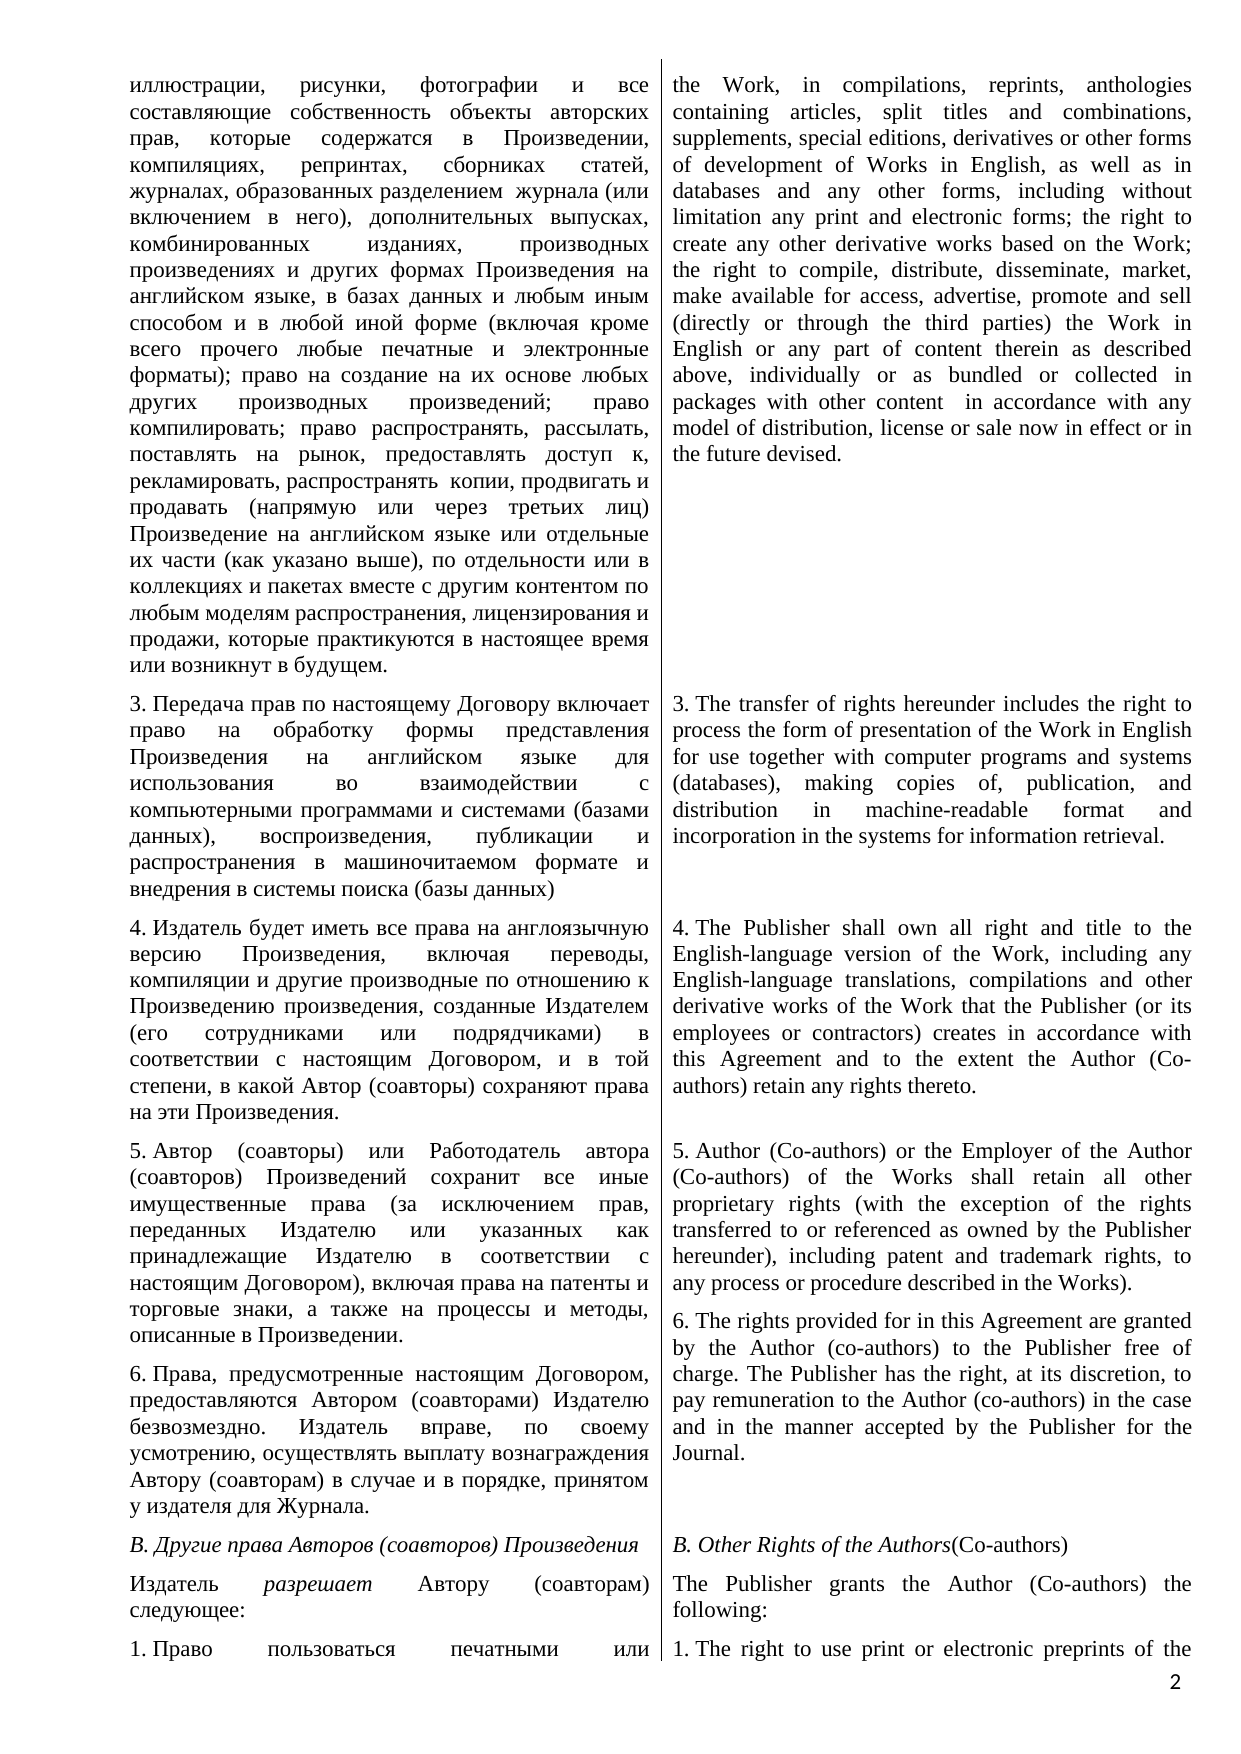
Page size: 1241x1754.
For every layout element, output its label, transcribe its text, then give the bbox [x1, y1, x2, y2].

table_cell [118, 1623, 661, 1661]
table_cell Author (Co-authors) or the Employer of the Author (Co-authors) of the Works shall retain all other proprietary rights (with the exception of the rights transferred to or referenced as owned by the Publisher hereunder), including patent and trademark rights, to any process or procedure described in the Works). The rights provided for in this Agreement are granted by the Author (co-authors) to the Publisher free of charge. The Publisher has the right, at its discretion, to pay remuneration to the Author (co-authors) in the case and in the manner accepted by the Publisher for the Journal. [662, 1124, 1204, 1518]
table_cell Передача прав по настоящему Договору включает право на обработку формы представления Произведения на английском языке для использования во взаимодействии с компьютерными программами и системами (базами данных), воспроизведения, публикации и распространения в машиночитаемом формате и внедрения в системы поиска (базы данных) [118, 678, 661, 901]
table_cell The transfer of rights hereunder includes the right to process the form of presentation of the Work in English for use together with computer programs and systems (databases), making copies of, publication, and distribution in machine-readable format and incorporation in the systems for information retrieval. [662, 678, 1204, 901]
table_cell Автор (соавторы) или Работодатель автора (соавторов) Произведений сохранит все иные имущественные права (за исключением прав, переданных Издателю или указанных как принадлежащие Издателю в соответствии с настоящим Договором), включая права на патенты и торговые знаки, а также на процессы и методы, описанные в Произведении. Права, предусмотренные настоящим Договором, предоставляются Автором (соавторами) Издателю безвозмездно. Издатель вправе, по своему усмотрению, осуществлять выплату вознаграждения Автору (соавторам) в случае и в порядке, принятом у издателя для Журнала. [118, 1124, 661, 1518]
table_cell B. Other Rights of the Authors(Co-authors) [662, 1518, 1204, 1557]
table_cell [118, 59, 661, 678]
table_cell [662, 59, 1204, 678]
table_cell The Publisher shall own all right and title to the English-language version of the Work, including any English-language translations, compilations and other derivative works of the Work that the Publisher (or its employees or contractors) creates in accordance with this Agreement and to the extent the Author (Co-authors) retain any rights thereto. [662, 901, 1204, 1124]
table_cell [662, 1623, 1204, 1661]
table_cell Издатель разрешает Автору (соавторам) следующее: [118, 1557, 661, 1622]
table_cell B. Другие права Авторов (соавторов) Произведения [118, 1518, 661, 1557]
table_cell Издатель будет иметь все права на англоязычную версию Произведения, включая переводы, компиляции и другие производные по отношению к Произведению произведения, созданные Издателем (его сотрудниками или подрядчиками) в соответствии с настоящим Договором, и в той степени, в какой Автор (соавторы) сохраняют права на эти Произведения. [118, 901, 661, 1124]
table_cell The Publisher grants the Author (Co-authors) the following: [662, 1557, 1204, 1622]
